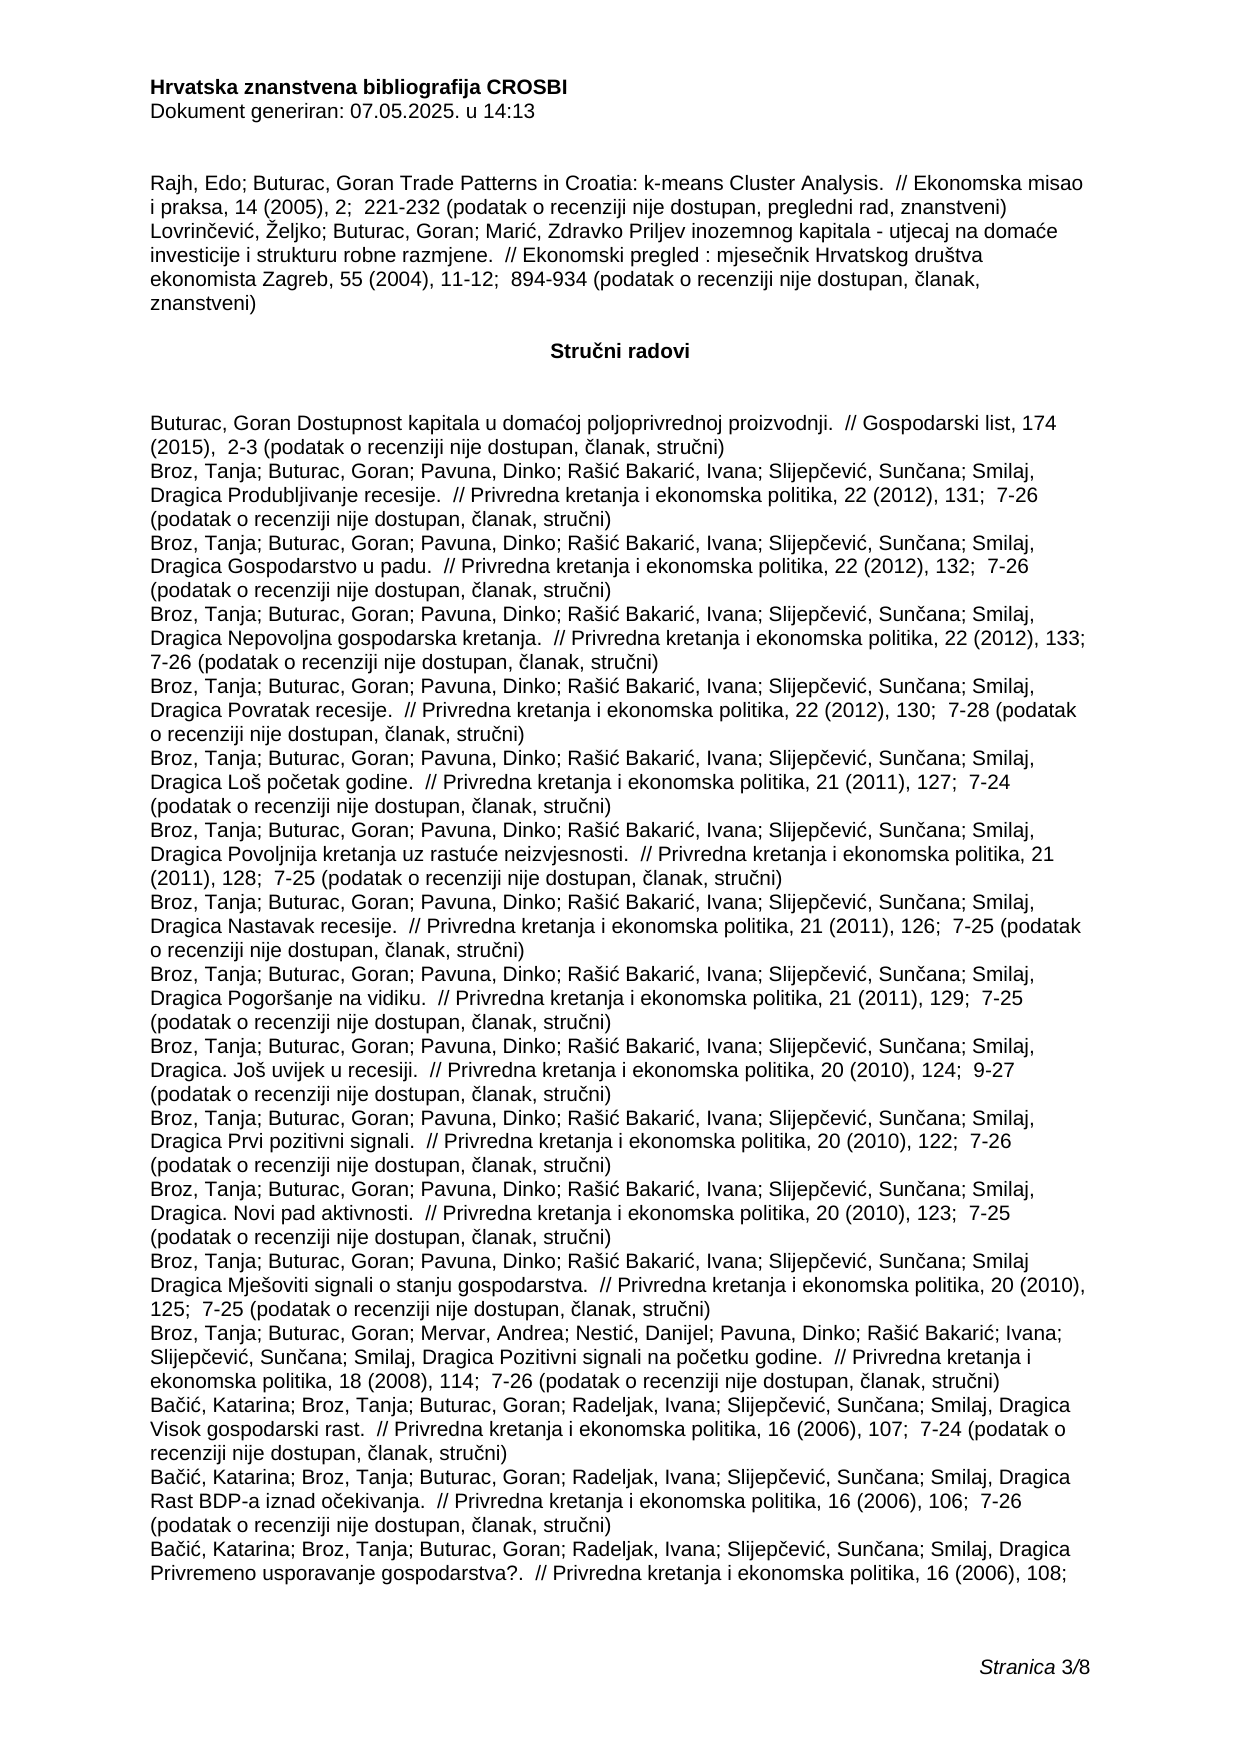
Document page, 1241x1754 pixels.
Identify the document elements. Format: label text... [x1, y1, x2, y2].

text Broz, Tanja; Buturac, Goran; Pavuna, Dinko; Rašić Bakarić, Ivana; Slijepčević, Sunčana; Smilaj, Dragica [150, 530, 1090, 602]
text Broz, Tanja; Buturac, Goran; Pavuna, Dinko; Rašić Bakarić, Ivana; Slijepčević, Sunčana; Smilaj, Dragica [150, 818, 1090, 890]
text Broz, Tanja; Buturac, Goran; Pavuna, Dinko; Rašić Bakarić, Ivana; Slijepčević, Sunčana; Smilaj, Dragica [150, 746, 1090, 818]
text Broz, Tanja; Buturac, Goran; Pavuna, Dinko; Rašić Bakarić, Ivana; Slijepčević, Sunčana; Smilaj, Dragica [150, 674, 1090, 746]
text Broz, Tanja; Buturac, Goran; Pavuna, Dinko; Rašić Bakarić, Ivana; Slijepčević, Sunčana; Smilaj, Dragica [150, 458, 1090, 530]
text Broz, Tanja; Buturac, Goran; Mervar, Andrea; Nestić, Danijel; Pavuna, Dinko; Rašić Bakarić; Ivana; Slijepčević, Sunčana; Smilaj, Dragica [150, 1321, 1090, 1393]
subtitle Stručni radovi [150, 339, 1090, 363]
text Broz, Tanja; Buturac, Goran; Pavuna, Dinko; Rašić Bakarić, Ivana; Slijepčević, Sunčana; Smilaj, Dragica. [150, 1033, 1090, 1105]
text Broz, Tanja; Buturac, Goran; Pavuna, Dinko; Rašić Bakarić, Ivana; Slijepčević, Sunčana; Smilaj, Dragica [150, 962, 1090, 1033]
text Broz, Tanja; Buturac, Goran; Pavuna, Dinko; Rašić Bakarić, Ivana; Slijepčević, Sunčana; Smilaj, Dragica [150, 1105, 1090, 1177]
text Rajh, Edo; Buturac, Goran [150, 171, 1090, 219]
text Buturac, Goran [150, 411, 1090, 458]
text Lovrinčević, Željko; Buturac, Goran; Marić, Zdravko [150, 219, 1090, 315]
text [150, 1465, 1090, 1537]
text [150, 1537, 1090, 1584]
text Broz, Tanja; Buturac, Goran; Pavuna, Dinko; Rašić Bakarić, Ivana; Slijepčević, Sunčana; Smilaj, Dragica [150, 602, 1090, 674]
text Broz, Tanja; Buturac, Goran; Pavuna, Dinko; Rašić Bakarić, Ivana; Slijepčević, Sunčana; Smilaj, Dragica [150, 890, 1090, 962]
text Broz, Tanja; Buturac, Goran; Pavuna, Dinko; Rašić Bakarić, Ivana; Slijepčević, Sunčana; Smilaj Dragica [150, 1249, 1090, 1321]
text Bačić, Katarina; Broz, Tanja; Buturac, Goran; Radeljak, Ivana; Slijepčević, Sunčana; Smilaj, Dragica [150, 1393, 1090, 1465]
text Broz, Tanja; Buturac, Goran; Pavuna, Dinko; Rašić Bakarić, Ivana; Slijepčević, Sunčana; Smilaj, Dragica. [150, 1177, 1090, 1249]
